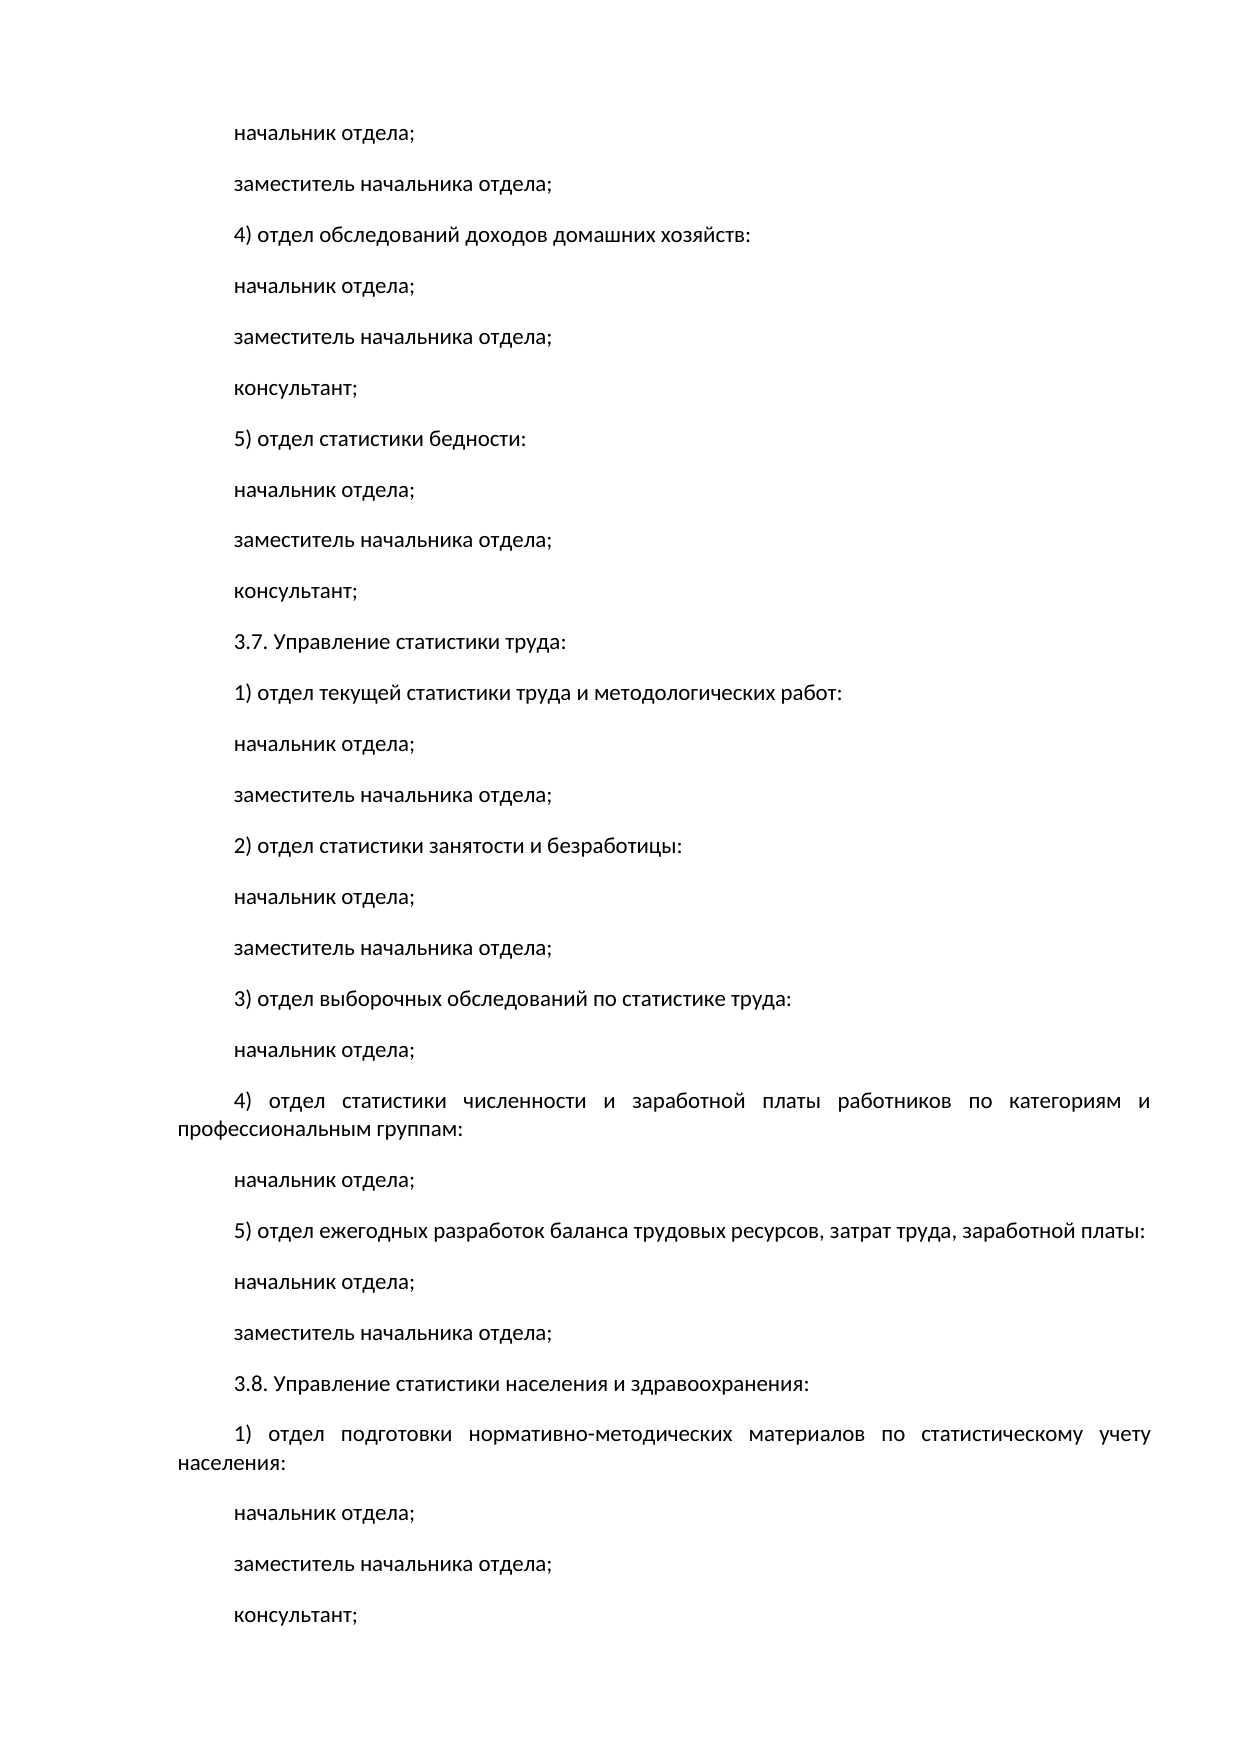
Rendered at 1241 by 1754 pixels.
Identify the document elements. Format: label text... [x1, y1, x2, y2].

text заместитель начальника отдела; [177, 169, 1152, 197]
text консультант; [177, 373, 1152, 401]
text заместитель начальника отдела; [177, 1549, 1152, 1577]
text заместитель начальника отдела; [177, 780, 1152, 808]
text начальник отдела; [177, 271, 1152, 299]
text 3) отдел выборочных обследований по статистике труда: [177, 984, 1152, 1012]
text 2) отдел статистики занятости и безработицы: [177, 831, 1152, 859]
text начальник отдела; [177, 1165, 1152, 1193]
text начальник отдела; [177, 1267, 1152, 1295]
text 5) отдел ежегодных разработок баланса трудовых ресурсов, затрат труда, заработной платы: [177, 1216, 1152, 1244]
text 4) отдел обследований доходов домашних хозяйств: [177, 220, 1152, 248]
text начальник отдела; [177, 729, 1152, 757]
text заместитель начальника отдела; [177, 1318, 1152, 1346]
text консультант; [177, 1600, 1152, 1628]
text начальник отдела; [177, 1498, 1152, 1527]
text начальник отдела; [177, 118, 1152, 146]
text 1) отдел текущей статистики труда и методологических работ: [177, 678, 1152, 706]
text начальник отдела; [177, 475, 1152, 503]
text заместитель начальника отдела; [177, 526, 1152, 554]
text 4) отдел статистики численности и заработной платы работников по категориям и профессиональным группам: [177, 1086, 1152, 1142]
text заместитель начальника отдела; [177, 322, 1152, 350]
text начальник отдела; [177, 882, 1152, 910]
text 3.7. Управление статистики труда: [177, 627, 1152, 656]
text заместитель начальника отдела; [177, 933, 1152, 961]
text 5) отдел статистики бедности: [177, 424, 1152, 452]
text начальник отдела; [177, 1035, 1152, 1063]
text 3.8. Управление статистики населения и здравоохранения: [177, 1369, 1152, 1397]
text консультант; [177, 577, 1152, 604]
text 1) отдел подготовки нормативно-методических материалов по статистическому учету населения: [177, 1419, 1152, 1476]
